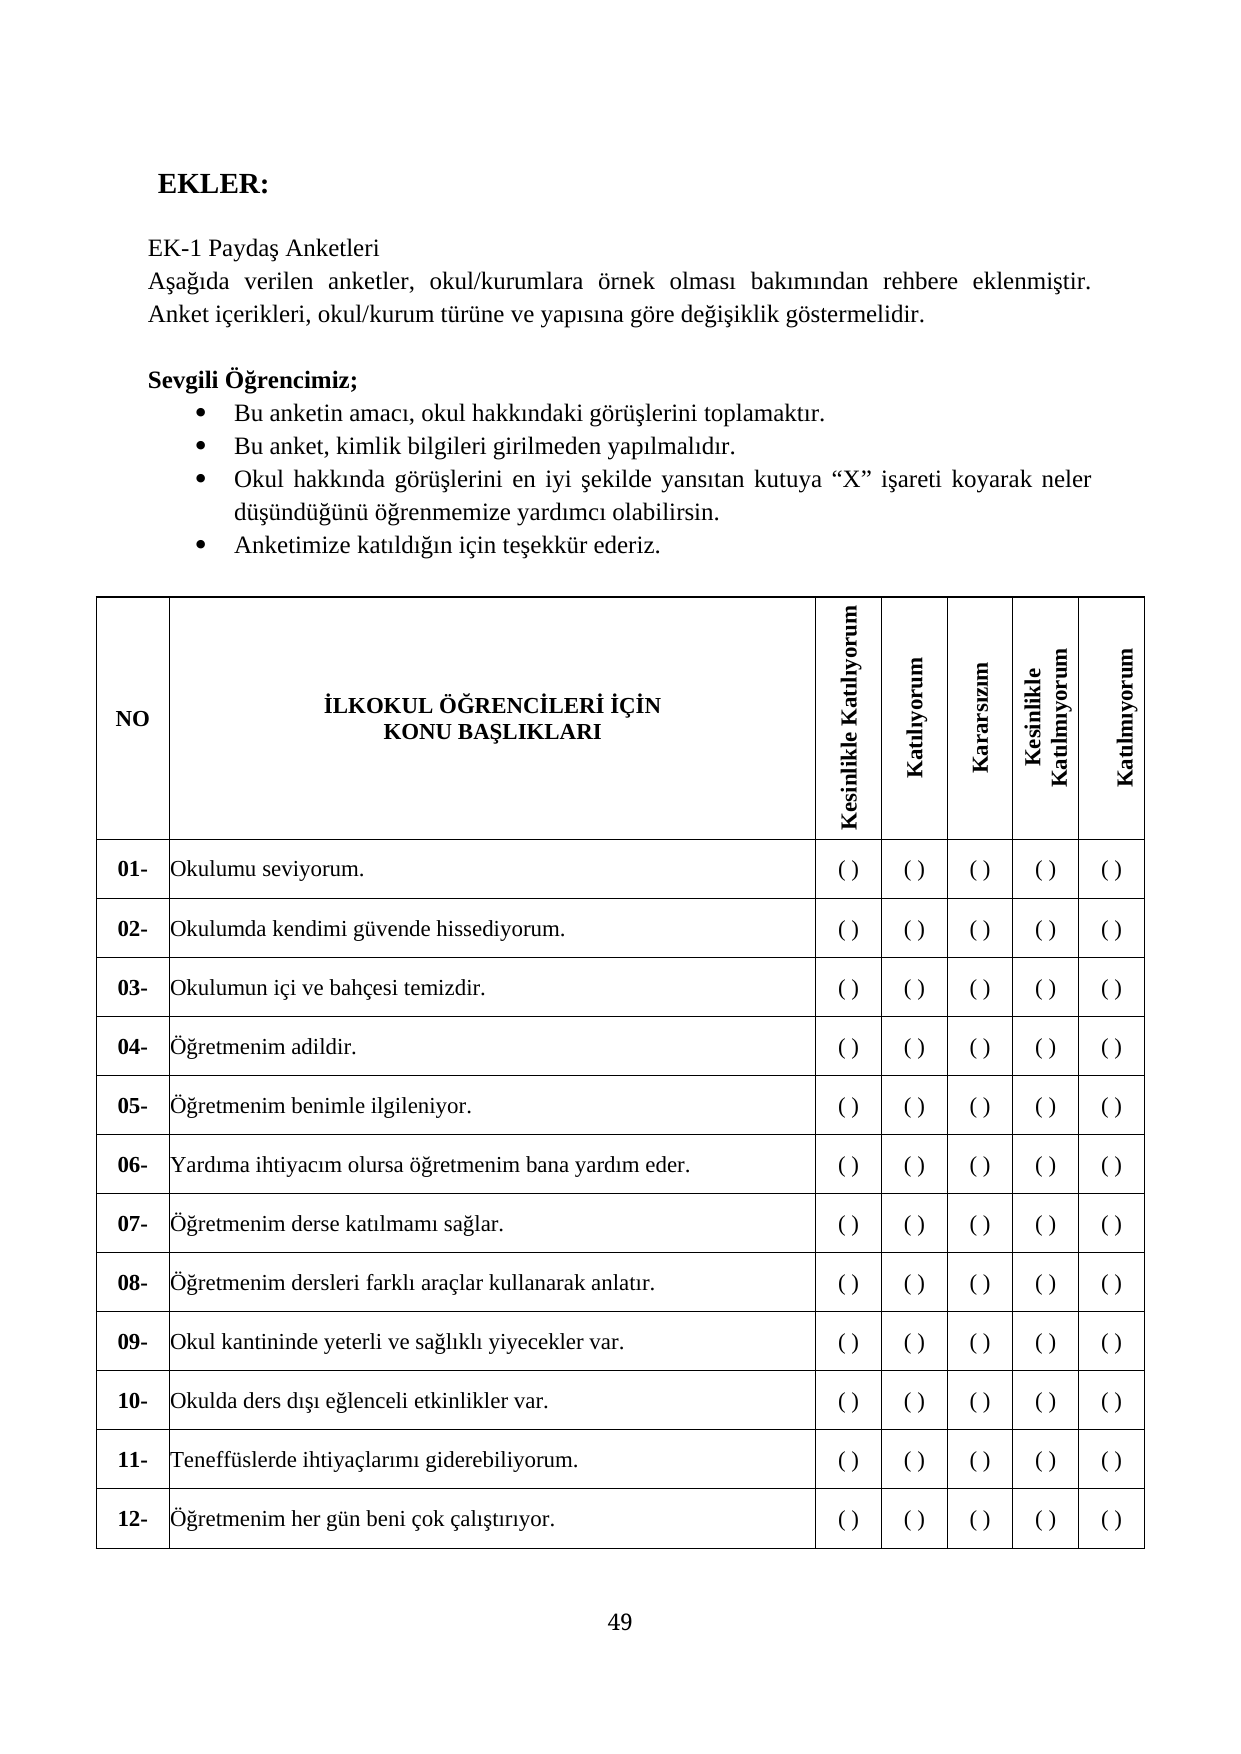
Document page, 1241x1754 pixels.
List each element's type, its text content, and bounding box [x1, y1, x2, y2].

table_cell ( ) [1013, 1135, 1078, 1193]
table_cell ( ) [948, 840, 1012, 898]
table_cell Okulumun içi ve bahçesi temizdir. [170, 958, 815, 1016]
table_header Kesinlikle Katılmıyorum [1013, 598, 1078, 839]
table_cell ( ) [882, 1194, 947, 1252]
table_header Kararsızım [948, 598, 1012, 839]
table_cell ( ) [882, 1076, 947, 1134]
table_cell ( ) [1079, 1135, 1144, 1193]
table_cell ( ) [816, 1253, 881, 1311]
table_cell ( ) [816, 1017, 881, 1075]
table_cell ( ) [1013, 899, 1078, 957]
table_cell 08- [97, 1253, 169, 1311]
table_cell ( ) [816, 1076, 881, 1134]
table_cell ( ) [816, 1194, 881, 1252]
table_cell 03- [97, 958, 169, 1016]
table_cell ( ) [1013, 958, 1078, 1016]
table_cell 04- [97, 1017, 169, 1075]
table_cell Okul kantininde yeterli ve sağlıklı yiyecekler var. [170, 1312, 815, 1370]
table_cell 11- [97, 1430, 169, 1488]
table_cell Okulumu seviyorum. [170, 840, 815, 898]
table_cell ( ) [882, 899, 947, 957]
table_cell ( ) [816, 899, 881, 957]
table_cell ( ) [1013, 1312, 1078, 1370]
table_header İLKOKUL ÖĞRENCİLERİ İÇİN KONU BAŞLIKLARI [170, 598, 815, 839]
text Sevgili Öğrencimiz; [148, 365, 1092, 394]
table_cell ( ) [1079, 1371, 1144, 1429]
table_cell ( ) [948, 1194, 1012, 1252]
table_cell ( ) [882, 958, 947, 1016]
table_cell ( ) [1013, 840, 1078, 898]
table_cell ( ) [1079, 899, 1144, 957]
table_cell 06- [97, 1135, 169, 1193]
table_cell ( ) [948, 958, 1012, 1016]
table_cell ( ) [948, 1135, 1012, 1193]
table_cell ( ) [1013, 1489, 1078, 1547]
table_cell ( ) [816, 1312, 881, 1370]
list Bu anketin amacı, okul hakkındaki görüşlerini toplamaktır. [196, 398, 1092, 427]
table_header Katılıyorum [882, 598, 947, 839]
table_cell Okulumda kendimi güvende hissediyorum. [170, 899, 815, 957]
table_cell ( ) [948, 899, 1012, 957]
table_header Kesinlikle Katılıyorum [816, 598, 881, 839]
table_cell ( ) [948, 1312, 1012, 1370]
table_cell ( ) [1013, 1253, 1078, 1311]
table_cell ( ) [948, 1253, 1012, 1311]
table_cell ( ) [882, 1371, 947, 1429]
table_cell ( ) [882, 840, 947, 898]
table_cell Öğretmenim dersleri farklı araçlar kullanarak anlatır. [170, 1253, 815, 1311]
subtitle EKLER: [158, 167, 1076, 200]
table_cell ( ) [1079, 1017, 1144, 1075]
table_cell Öğretmenim adildir. [170, 1017, 815, 1075]
table_cell ( ) [1079, 840, 1144, 898]
table_cell ( ) [1079, 1076, 1144, 1134]
table_cell ( ) [1079, 1253, 1144, 1311]
table_header Katılmıyorum [1079, 598, 1144, 839]
table_header NO [97, 598, 169, 839]
list Bu anket, kimlik bilgileri girilmeden yapılmalıdır. [196, 431, 1092, 460]
table_cell ( ) [882, 1430, 947, 1488]
table_cell ( ) [948, 1489, 1012, 1547]
table_cell 01- [97, 840, 169, 898]
table_cell ( ) [948, 1076, 1012, 1134]
table_cell ( ) [882, 1489, 947, 1547]
table_cell 10- [97, 1371, 169, 1429]
table_cell 07- [97, 1194, 169, 1252]
table_cell 05- [97, 1076, 169, 1134]
table_cell ( ) [1013, 1430, 1078, 1488]
table_cell ( ) [882, 1017, 947, 1075]
table_cell Yardıma ihtiyacım olursa öğretmenim bana yardım eder. [170, 1135, 815, 1193]
list Okul hakkında görüşlerini en iyi şekilde yansıtan kutuya “X” işareti koyarak neler düşündüğünü öğrenmemize yardımcı olabilirsin. [196, 464, 1092, 526]
table_cell ( ) [816, 1371, 881, 1429]
table_cell ( ) [1079, 1489, 1144, 1547]
text EK-1 Paydaş Anketleri [148, 233, 1092, 262]
table_cell ( ) [1079, 958, 1144, 1016]
table_cell ( ) [816, 1489, 881, 1547]
table_cell Okulda ders dışı eğlenceli etkinlikler var. [170, 1371, 815, 1429]
table_cell ( ) [1013, 1194, 1078, 1252]
table_cell Öğretmenim benimle ilgileniyor. [170, 1076, 815, 1134]
table_cell ( ) [816, 1430, 881, 1488]
table_cell ( ) [1079, 1430, 1144, 1488]
table_cell ( ) [882, 1135, 947, 1193]
table_cell ( ) [948, 1371, 1012, 1429]
table_cell ( ) [1079, 1312, 1144, 1370]
list Anketimize katıldığın için teşekkür ederiz. [196, 530, 1092, 559]
table_cell ( ) [816, 958, 881, 1016]
table_cell Öğretmenim derse katılmamı sağlar. [170, 1194, 815, 1252]
table_cell 09- [97, 1312, 169, 1370]
table_cell ( ) [1079, 1194, 1144, 1252]
table_cell ( ) [948, 1017, 1012, 1075]
table_cell Öğretmenim her gün beni çok çalıştırıyor. [170, 1489, 815, 1547]
table_cell 12- [97, 1489, 169, 1547]
table_cell Teneffüslerde ihtiyaçlarımı giderebiliyorum. [170, 1430, 815, 1488]
table_cell 02- [97, 899, 169, 957]
table_cell ( ) [816, 840, 881, 898]
table_cell ( ) [1013, 1371, 1078, 1429]
table_cell ( ) [1013, 1017, 1078, 1075]
text Aşağıda verilen anketler, okul/kurumlara örnek olması bakımından rehbere eklenmiştir. Anket içerikleri, okul/kurum türüne ve yapısına göre değişiklik göstermelidir. [148, 266, 1092, 328]
table_cell ( ) [948, 1430, 1012, 1488]
table_cell ( ) [882, 1253, 947, 1311]
table_cell ( ) [882, 1312, 947, 1370]
table_cell ( ) [1013, 1076, 1078, 1134]
table_cell ( ) [816, 1135, 881, 1193]
